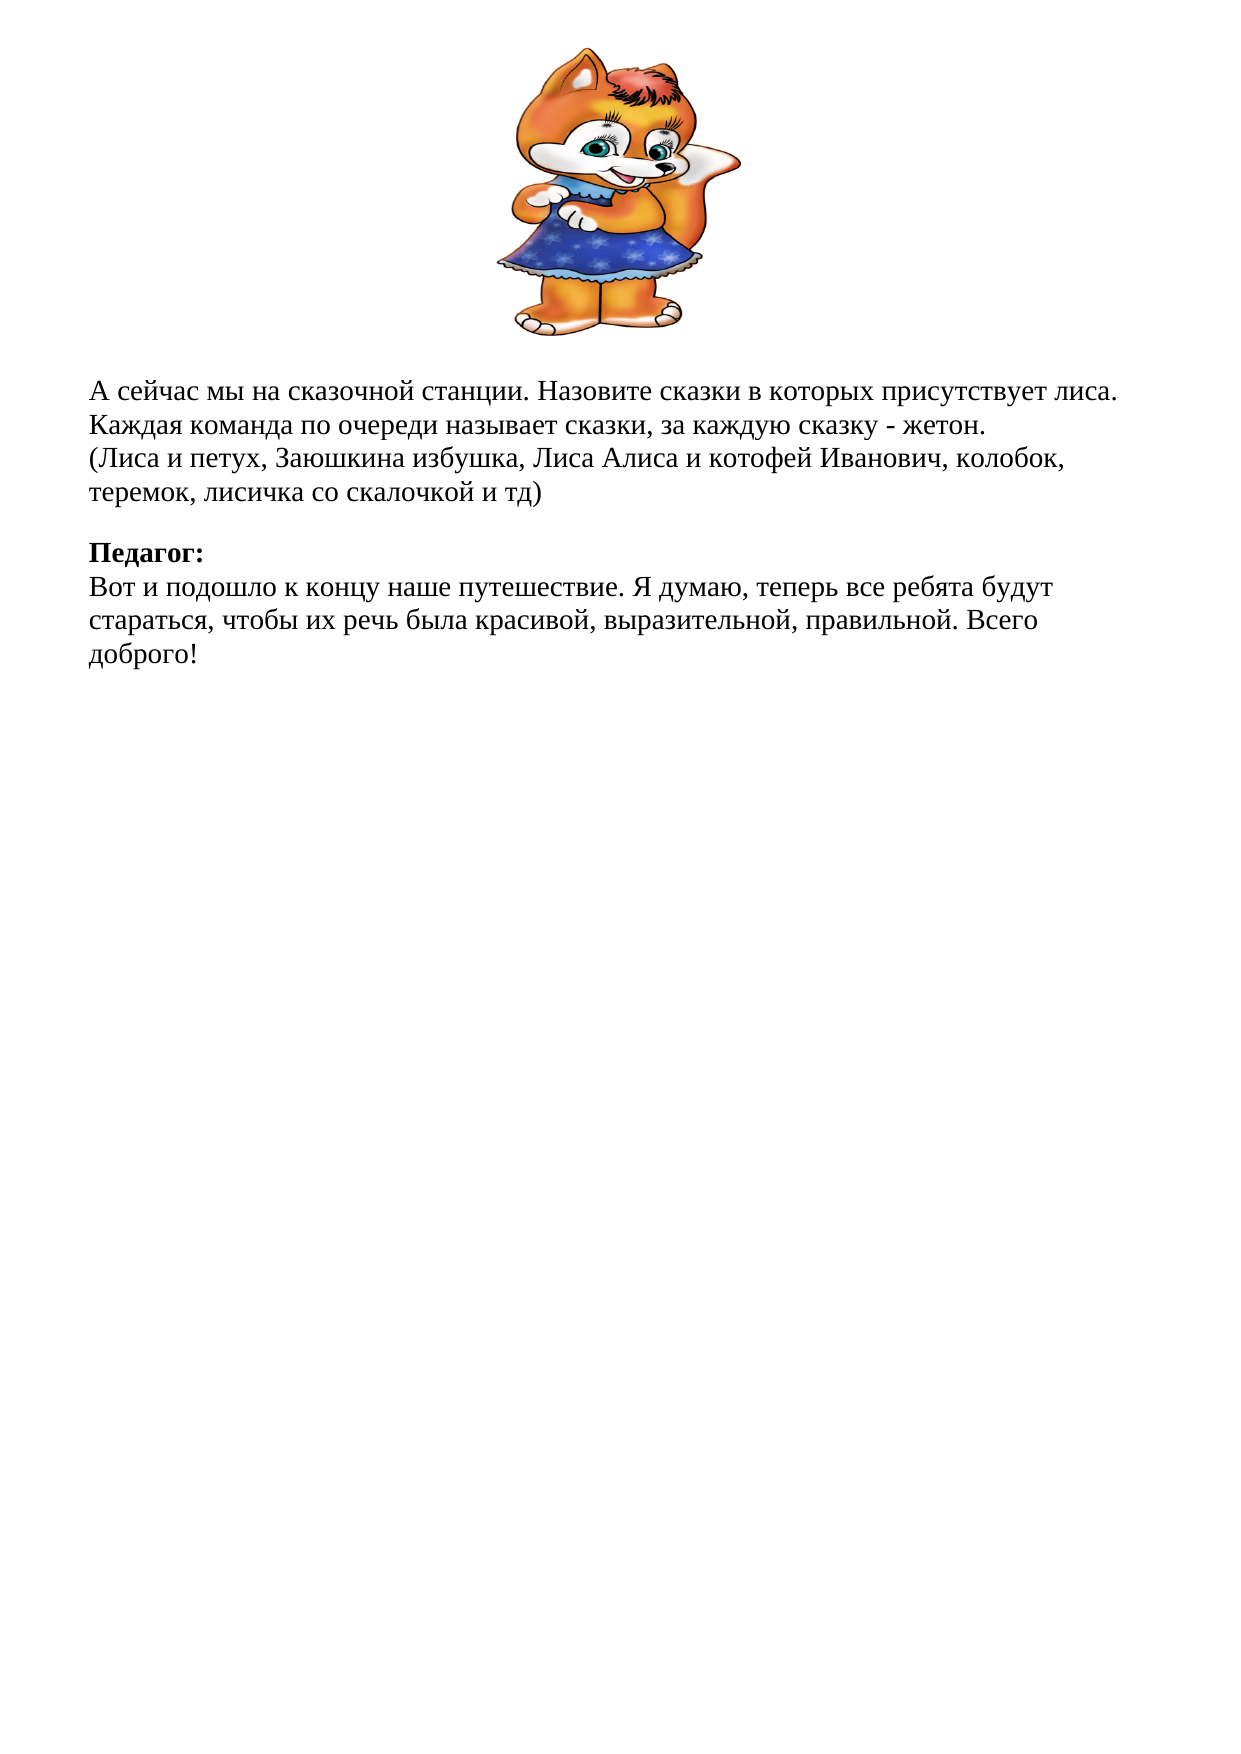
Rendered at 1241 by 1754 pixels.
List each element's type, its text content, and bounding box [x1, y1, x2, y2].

text Педагог: Вот и подошло к концу наше путешествие. Я думаю, теперь все ребята будут стараться, чтобы их речь была красивой, выразительной, правильной. Всего доброго! [89, 535, 1152, 698]
picture [491, 44, 750, 340]
text А сейчас мы на сказочной станции. Назовите сказки в которых присутствует лиса. Каждая команда по очереди называет сказки, за каждую сказку - жетон. (Лиса и петух, Заюшкина избушка, Лиса Алиса и котофей Иванович, колобок, теремок, лисичка со скалочкой и тд) [89, 340, 1152, 535]
